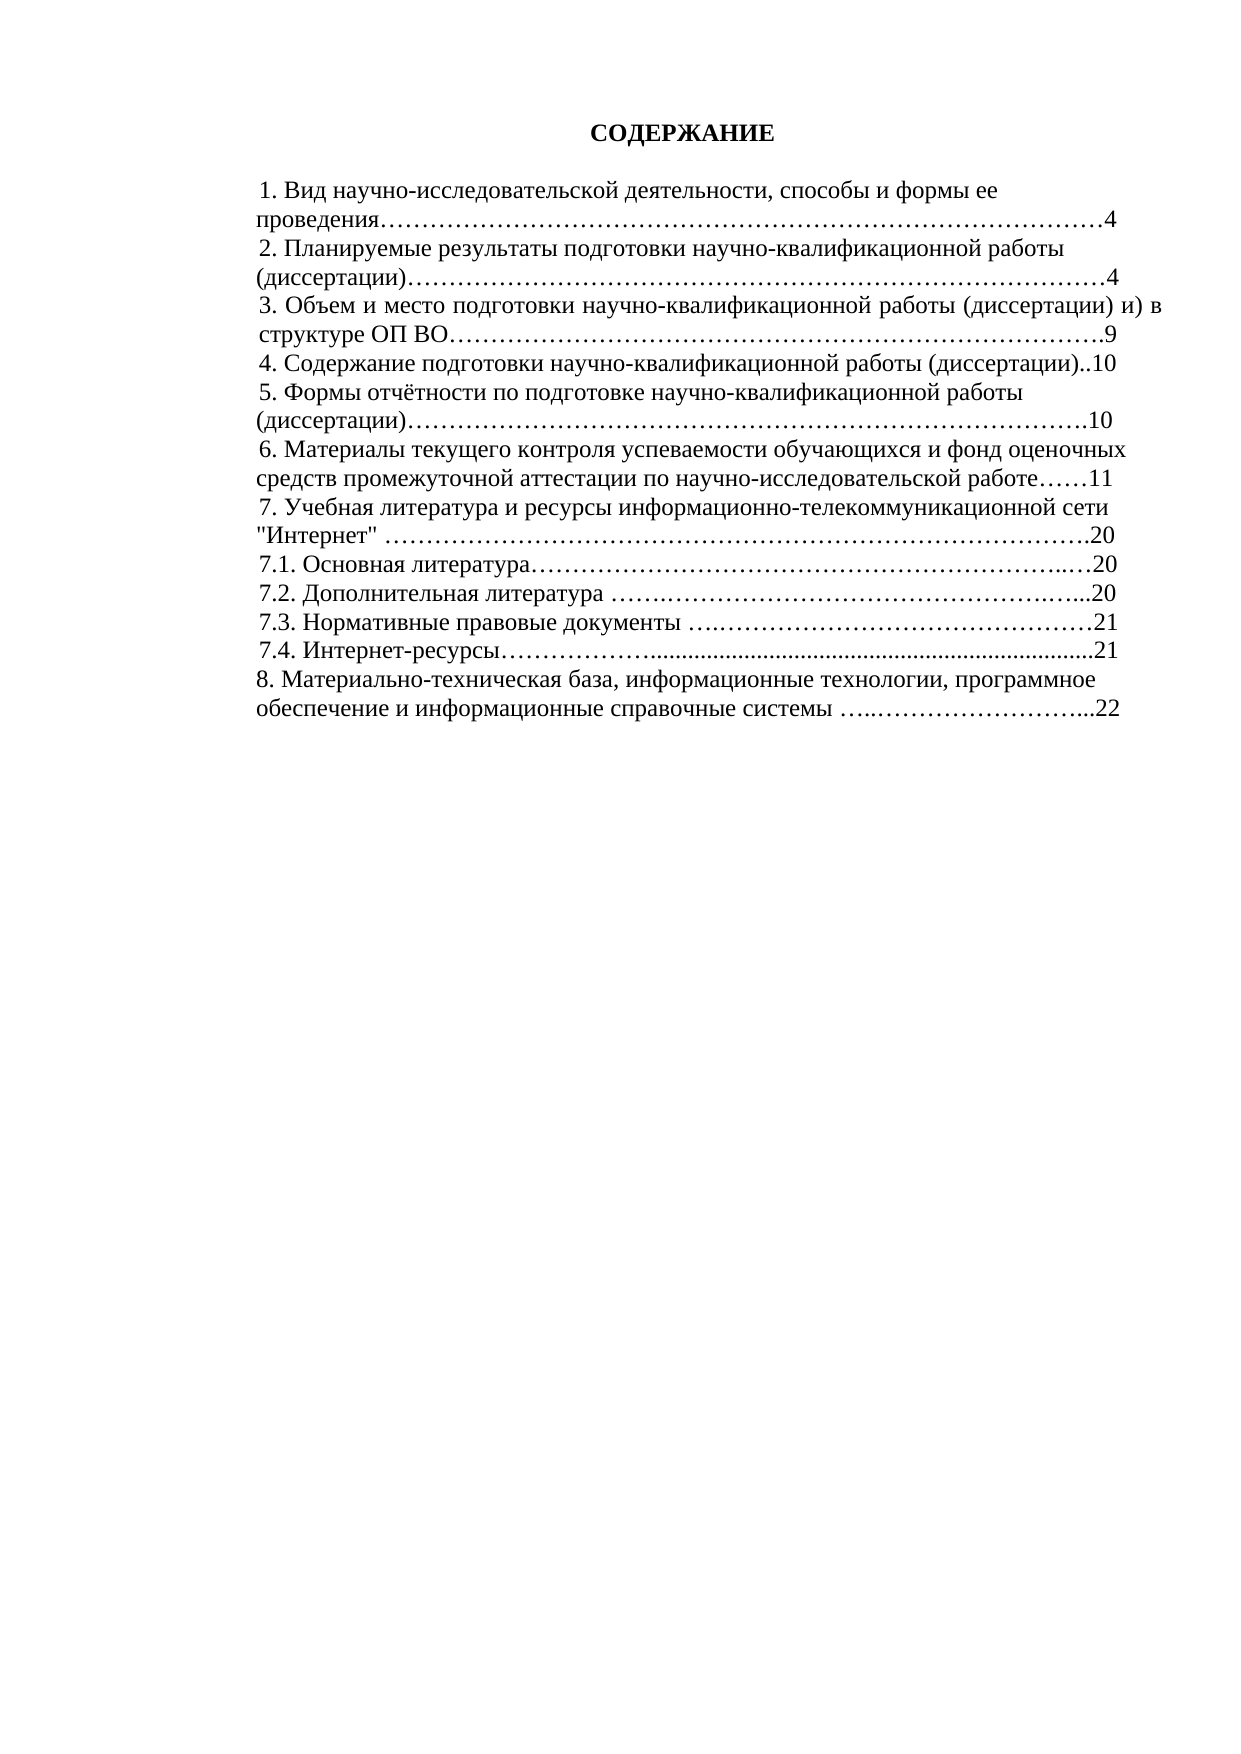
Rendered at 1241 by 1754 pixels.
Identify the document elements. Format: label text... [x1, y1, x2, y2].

table_header [1140, 118, 1163, 751]
table_header СОДЕРЖАНИЕ [166, 118, 1140, 751]
